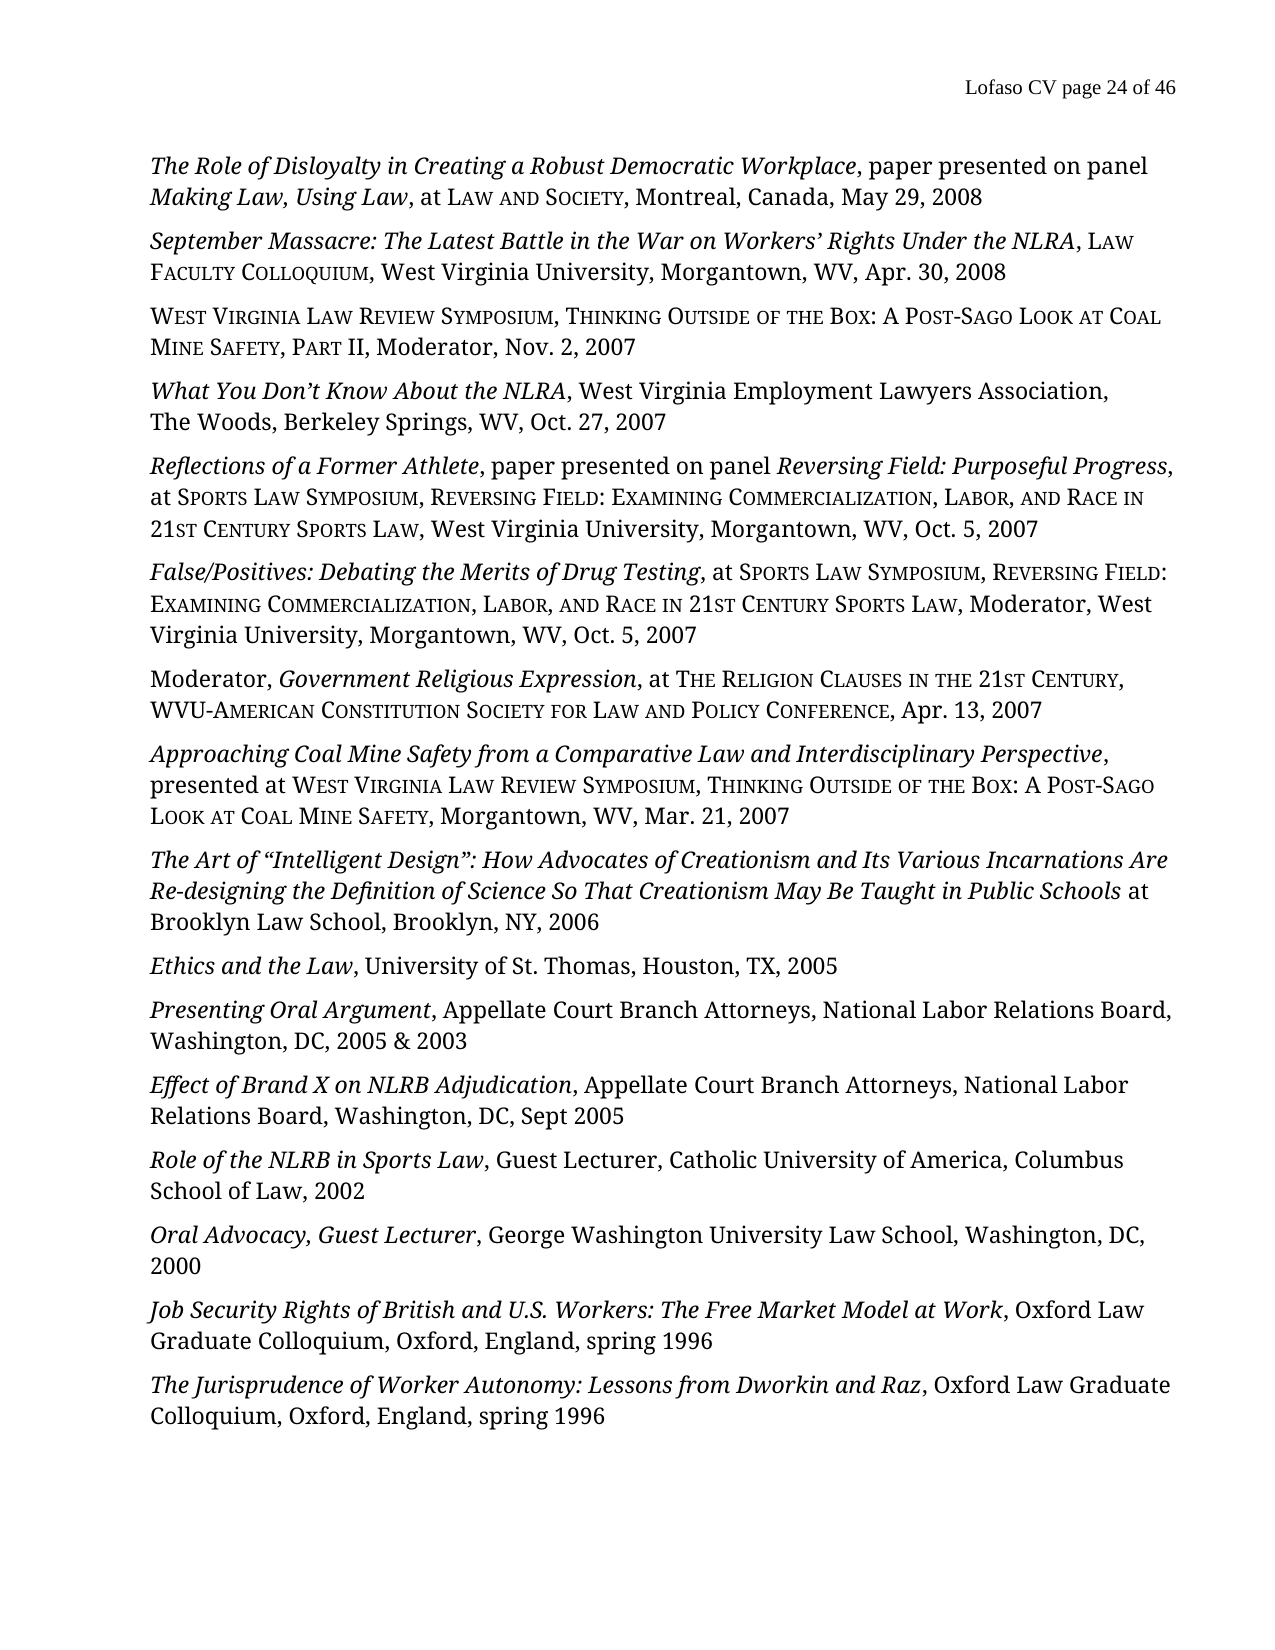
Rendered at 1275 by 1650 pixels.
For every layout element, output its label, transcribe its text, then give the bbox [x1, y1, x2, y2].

text The Jurisprudence of Worker Autonomy: Lessons from Dworkin and Raz, Oxford Law Graduate Colloquium, Oxford, England, spring 1996 [150, 1369, 1181, 1431]
text What You Don’t Know About the NLRA, West Virginia Employment Lawyers Association, The Woods, Berkeley Springs, WV, Oct. 27, 2007 [150, 375, 1181, 437]
text September Massacre: The Latest Battle in the War on Workers’ Rights Under the NLRA, Law Faculty Colloquium, West Virginia University, Morgantown, WV, Apr. 30, 2008 [150, 225, 1181, 287]
text Job Security Rights of British and U.S. Workers: The Free Market Model at Work, Oxford Law Graduate Colloquium, Oxford, England, spring 1996 [150, 1294, 1181, 1356]
text Ethics and the Law, University of St. Thomas, Houston, TX, 2005 [150, 950, 1181, 981]
text False/Positives: Debating the Merits of Drug Testing, at Sports Law Symposium, Reversing Field: Examining Commercialization, Labor, and Race in 21st Century Sports Law, Moderator, West Virginia University, Morgantown, WV, Oct. 5, 2007 [150, 556, 1181, 650]
text Presenting Oral Argument, Appellate Court Branch Attorneys, National Labor Relations Board, Washington, DC, 2005 & 2003 [150, 994, 1181, 1056]
text West Virginia Law Review Symposium, Thinking Outside of the Box: A Post-Sago Look at Coal Mine Safety, Part II, Moderator, Nov. 2, 2007 [150, 300, 1181, 362]
text Reflections of a Former Athlete, paper presented on panel Reversing Field: Purposeful Progress, at Sports Law Symposium, Reversing Field: Examining Commercialization, Labor, and Race in 21st Century Sports Law, West Virginia University, Morgantown, WV, Oct. 5, 2007 [150, 450, 1181, 544]
text Role of the NLRB in Sports Law, Guest Lecturer, Catholic University of America, Columbus School of Law, 2002 [150, 1144, 1181, 1206]
text The Art of “Intelligent Design”: How Advocates of Creationism and Its Various Incarnations Are Re-designing the Definition of Science So That Creationism May Be Taught in Public Schools at Brooklyn Law School, Brooklyn, NY, 2006 [150, 844, 1181, 937]
text The Role of Disloyalty in Creating a Robust Democratic Workplace, paper presented on panel Making Law, Using Law, at Law and Society, Montreal, Canada, May 29, 2008 [150, 150, 1181, 212]
text Oral Advocacy, Guest Lecturer, George Washington University Law School, Washington, DC, 2000 [150, 1219, 1181, 1281]
text Approaching Coal Mine Safety from a Comparative Law and Interdisciplinary Perspective, presented at West Virginia Law Review Symposium, Thinking Outside of the Box: A Post-Sago Look at Coal Mine Safety, Morgantown, WV, Mar. 21, 2007 [150, 737, 1181, 831]
text Moderator, Government Religious Expression, at The Religion Clauses in the 21st Century, WVU-American Constitution Society for Law and Policy Conference, Apr. 13, 2007 [150, 662, 1181, 725]
text Effect of Brand X on NLRB Adjudication, Appellate Court Branch Attorneys, National Labor Relations Board, Washington, DC, Sept 2005 [150, 1069, 1181, 1131]
